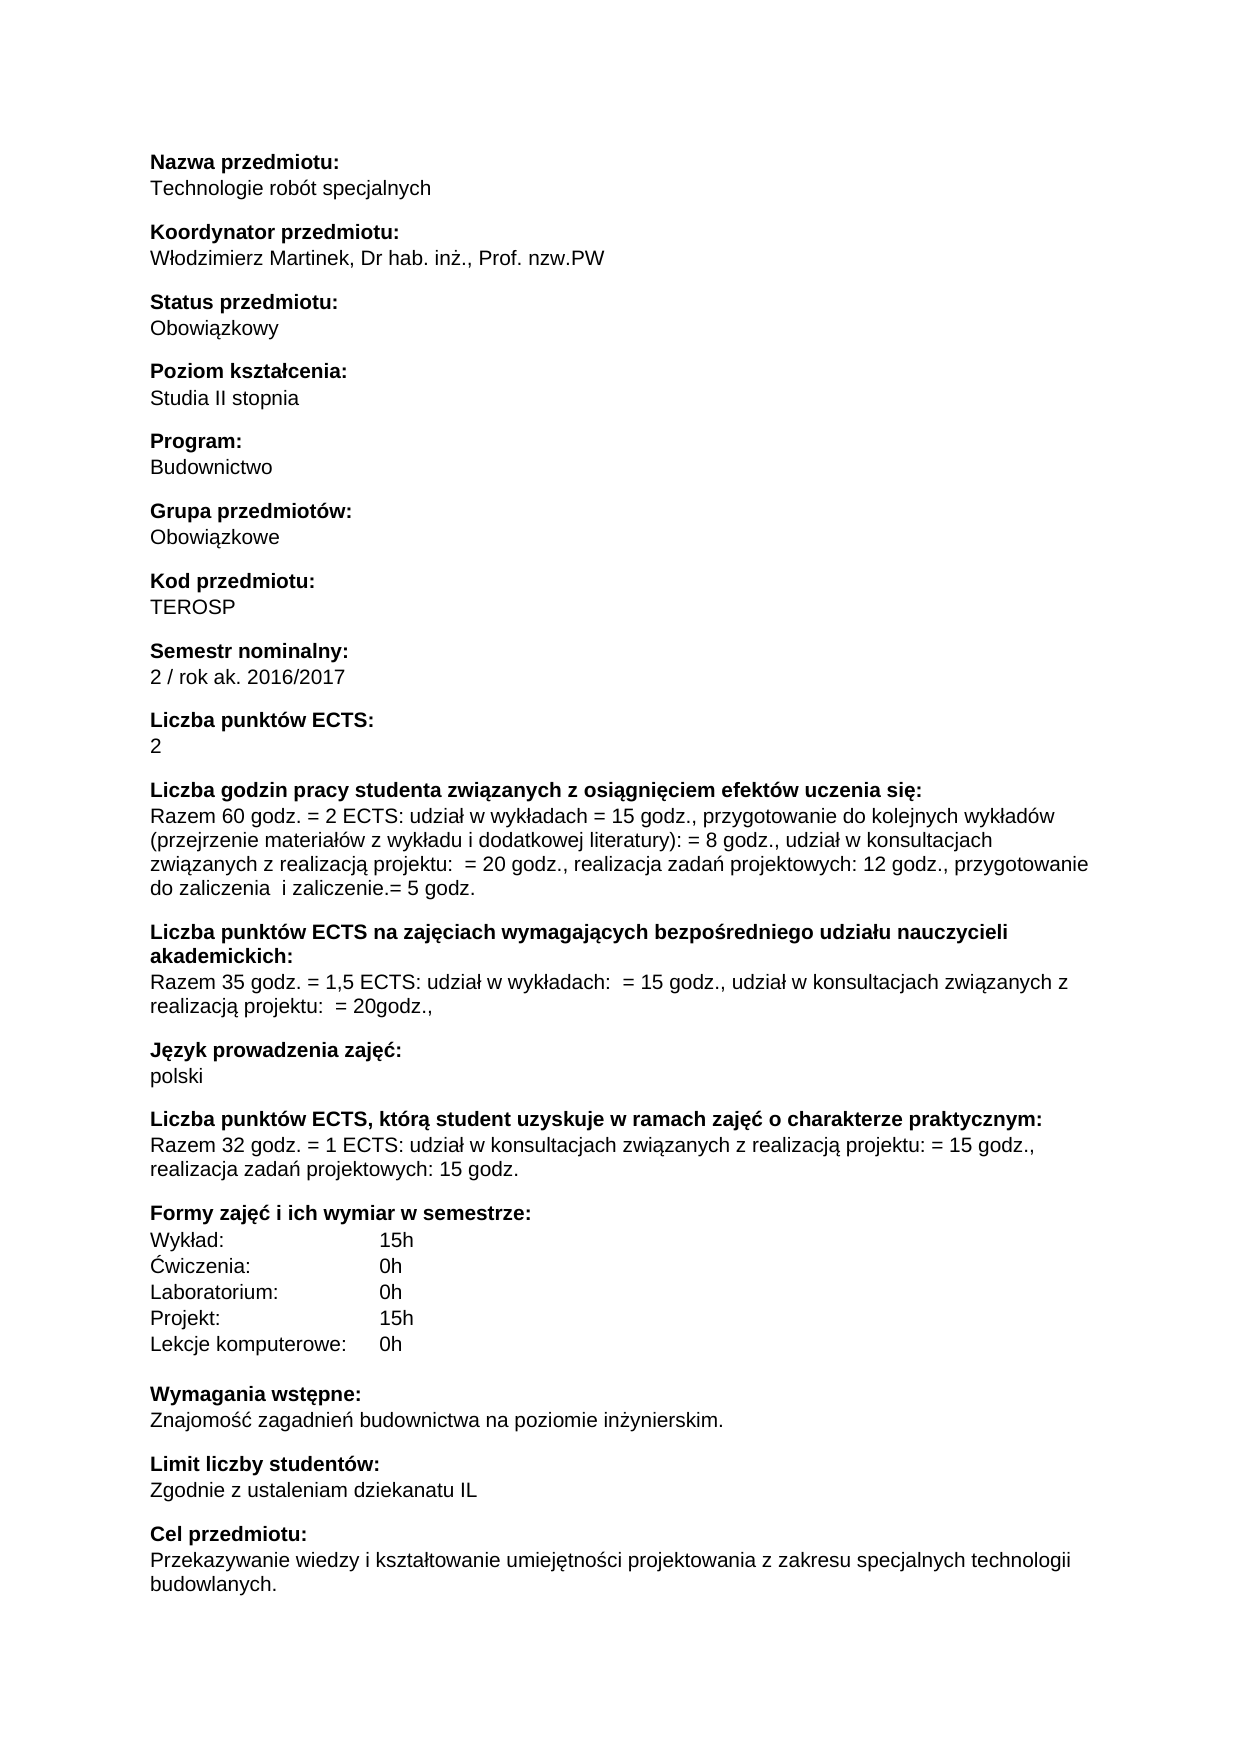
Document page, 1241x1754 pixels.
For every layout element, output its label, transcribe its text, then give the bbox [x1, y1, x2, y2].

text Liczba punktów ECTS, którą student uzyskuje w ramach zajęć o charakterze praktycznym: [150, 1107, 1090, 1131]
text Obowiązkowy [150, 316, 1090, 339]
text Włodzimierz Martinek, Dr hab. inż., Prof. nzw.PW [150, 246, 1090, 270]
text Formy zajęć i ich wymiar w semestrze: [150, 1201, 1090, 1225]
text Kod przedmiotu: [150, 569, 1090, 593]
text Liczba punktów ECTS: [150, 708, 1090, 732]
text Grupa przedmiotów: [150, 499, 1090, 523]
text Zgodnie z ustaleniam dziekanatu IL [150, 1478, 1090, 1502]
text Język prowadzenia zajęć: [150, 1037, 1090, 1061]
text Program: [150, 429, 1090, 453]
text Razem 35 godz. = 1,5 ECTS: udział w wykładach: = 15 godz., udział w konsultacjach związanych z realizacją projektu: = 20godz., [150, 970, 1090, 1018]
table_cell Projekt: [140, 1306, 367, 1330]
text Cel przedmiotu: [150, 1521, 1090, 1545]
text polski [150, 1063, 1090, 1087]
text 2 / rok ak. 2016/2017 [150, 664, 1090, 688]
text Obowiązkowe [150, 525, 1090, 549]
text Wymagania wstępne: [150, 1382, 1090, 1406]
text Poziom kształcenia: [150, 359, 1090, 383]
text Znajomość zagadnień budownictwa na poziomie inżynierskim. [150, 1408, 1090, 1432]
text Studia II stopnia [150, 385, 1090, 409]
text Nazwa przedmiotu: [150, 150, 1090, 174]
text Semestr nominalny: [150, 638, 1090, 662]
text Budownictwo [150, 455, 1090, 479]
table_cell Laboratorium: [140, 1280, 367, 1304]
text Limit liczby studentów: [150, 1452, 1090, 1476]
table_cell Ćwiczenia: [140, 1254, 367, 1278]
text Koordynator przedmiotu: [150, 220, 1090, 244]
text Technologie robót specjalnych [150, 176, 1090, 200]
table_cell Lekcje komputerowe: [140, 1332, 367, 1356]
table_header 15h [369, 1228, 597, 1252]
text Liczba punktów ECTS na zajęciach wymagających bezpośredniego udziału nauczycieli akademickich: [150, 920, 1090, 968]
table_cell 0h [369, 1278, 597, 1304]
table_cell 15h [369, 1304, 597, 1330]
text TEROSP [150, 595, 1090, 619]
text Liczba godzin pracy studenta związanych z osiągnięciem efektów uczenia się: [150, 778, 1090, 802]
table_cell 0h [369, 1330, 597, 1356]
text Przekazywanie wiedzy i kształtowanie umiejętności projektowania z zakresu specjalnych technologii budowlanych. [150, 1547, 1090, 1595]
text 2 [150, 734, 1090, 758]
table_header Wykład: [140, 1228, 367, 1252]
table_cell 0h [369, 1252, 597, 1278]
text Razem 60 godz. = 2 ECTS: udział w wykładach = 15 godz., przygotowanie do kolejnych wykładów (przejrzenie materiałów z wykładu i dodatkowej literatury): = 8 godz., udział w konsultacjach związanych z realizacją projektu: = 20 godz., realizacja zadań projektowych: 12 godz., przygotowanie do zaliczenia i zaliczenie.= 5 godz. [150, 804, 1090, 900]
text Status przedmiotu: [150, 289, 1090, 313]
text Razem 32 godz. = 1 ECTS: udział w konsultacjach związanych z realizacją projektu: = 15 godz., realizacja zadań projektowych: 15 godz. [150, 1133, 1090, 1181]
